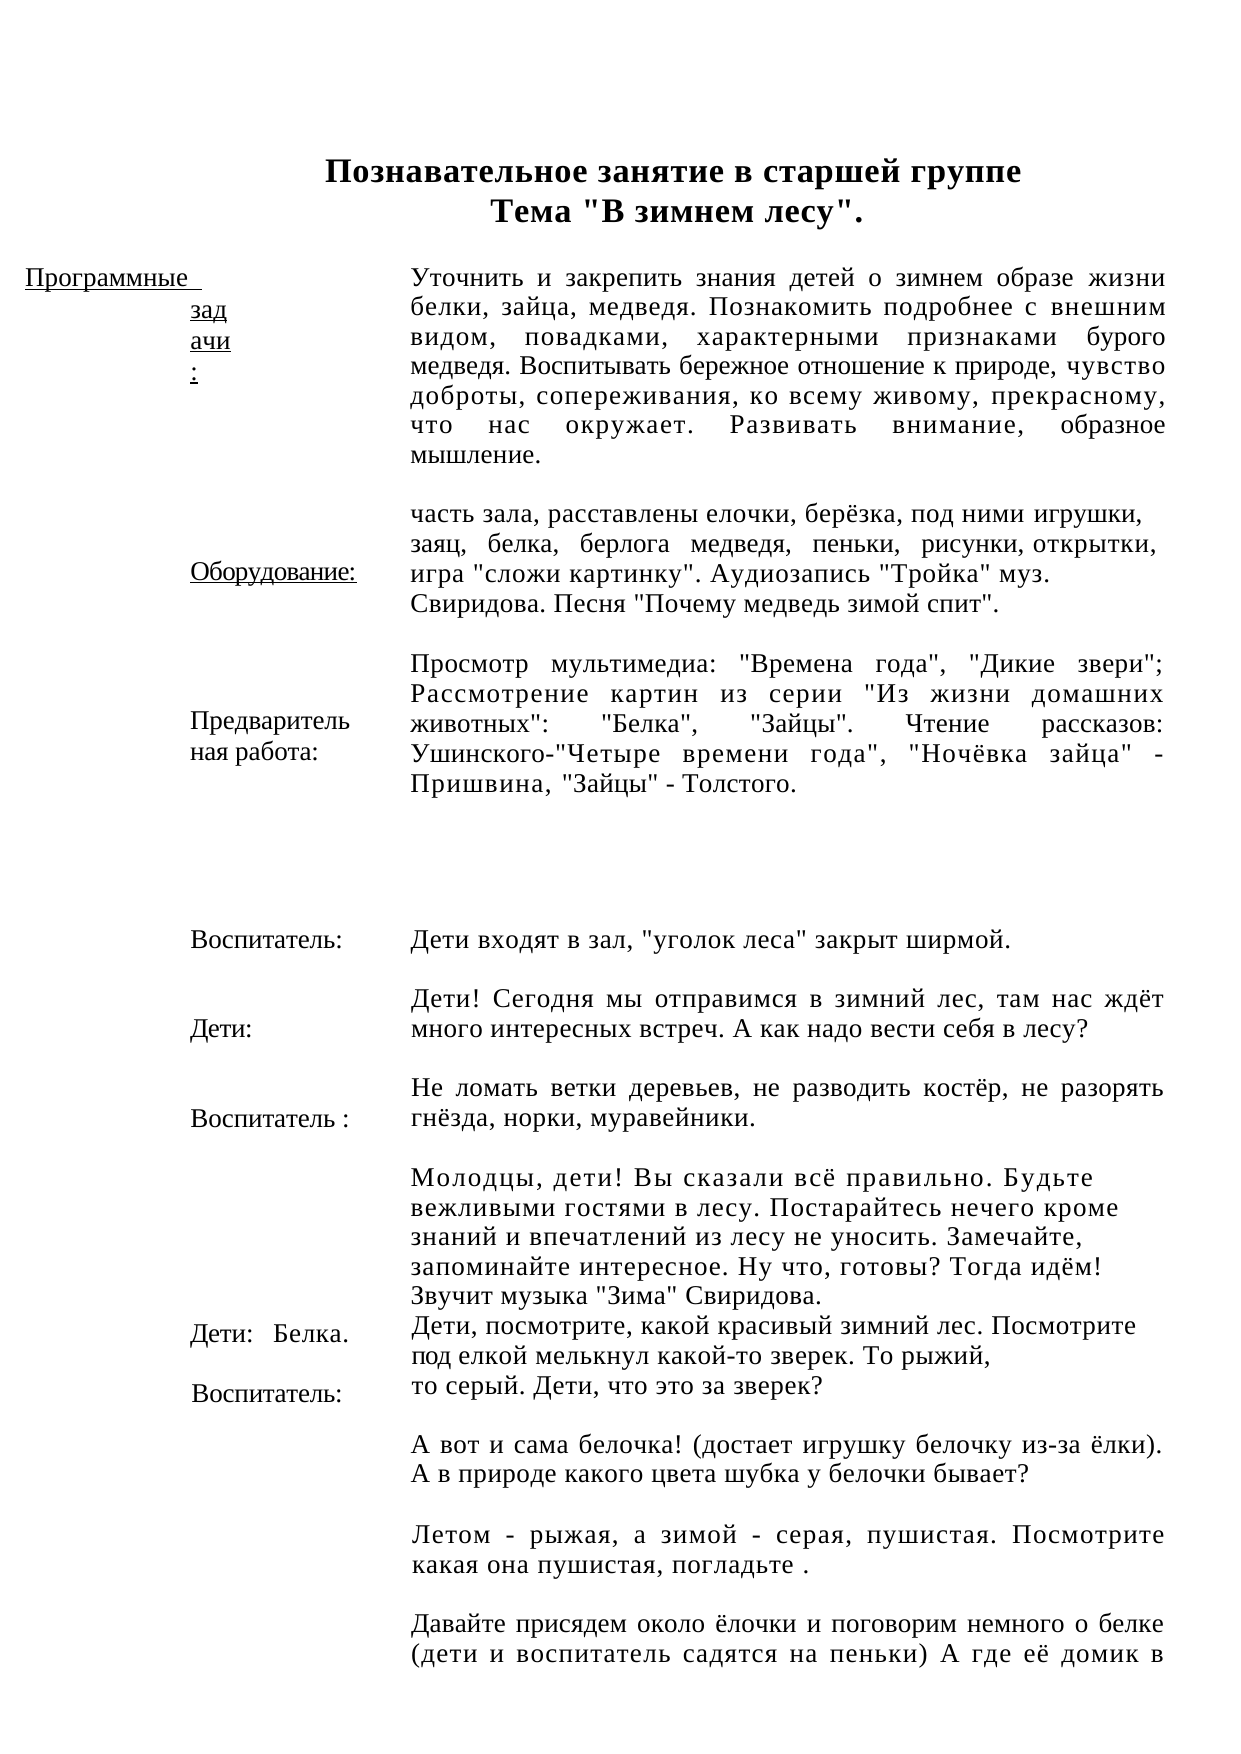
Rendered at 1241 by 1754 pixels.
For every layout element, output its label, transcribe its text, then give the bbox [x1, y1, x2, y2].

text Воспитатель : [190, 1102, 352, 1133]
text Дети входят в зал, "уголок леса" закрыт ширмой. [410, 923, 1165, 954]
text А вот и сама белочка! (достает игрушку белочку из-за ёлки). А в природе какого цвета шубка у белочки бывает? [410, 1430, 1164, 1489]
text Познавательное занятие в старшей группе Тема "В зимнем лесу". [325, 150, 1037, 231]
text Молодцы, дети! Вы сказали всё правильно. Будьте вежливыми гостями в лесу. Постарайтесь нечего кроме знаний и впечатлений из лесу не уносить. Замечайте, запоминайте интересное. Ну что, готовы? Тогда идём! Звучит музыка "Зима" Свиридова. [410, 1163, 1165, 1310]
text Предварительная работа: [190, 704, 359, 767]
text Летом - рыжая, а зимой - серая, пушистая. Посмотрите какая она пушистая, погладьте . [412, 1519, 1165, 1579]
text Оборудование: [190, 554, 359, 586]
text Программные задачи: [25, 262, 231, 386]
text то серый. Дети, что это за зверек? [411, 1371, 1165, 1401]
text Воспитатель: [190, 923, 352, 954]
text Дети, посмотрите, какой красивый зимний лес. Посмотрите под елкой мелькнул какой-то зверек. То рыжий, [411, 1310, 1165, 1370]
text Дети: [190, 1012, 352, 1044]
text Уточнить и закрепить знания детей о зимнем образе жизни белки, зайца, медведя. Познакомить подробнее с внешним видом, повадками, характерными признаками бурого медведя. Воспитывать бережное отношение к природе, чувство доброты, сопереживания, ко всему живому, прекрасному, что нас окружает. Развивать внимание, образное мышление. [410, 263, 1165, 469]
text Просмотр мультимедиа: "Времена года", "Дикие звери"; Рассмотрение картин из серии "Из жизни домашних животных": "Белка", "Зайцы". Чтение рассказов: Ушинского-"Четыре времени года", "Ночёвка зайца" - Пришвина, "Зайцы" - Толстого. [410, 648, 1164, 798]
text Дети! Сегодня мы отправимся в зимний лес, там нас ждёт много интересных встреч. А как надо вести себя в лесу? [411, 983, 1165, 1043]
text Не ломать ветки деревьев, не разводить костёр, не разорять гнёзда, норки, муравейники. [411, 1073, 1165, 1133]
text часть зала, расставлены елочки, берёзка, под ними игрушки, заяц, белка, берлога медведя, пеньки, рисунки, открытки, игра "сложи картинку". Аудиозапись "Тройка" муз. Свиридова. Песня "Почему медведь зимой спит". [410, 499, 1165, 619]
text Дети: Белка. [190, 1317, 352, 1349]
text Воспитатель: [191, 1378, 352, 1409]
